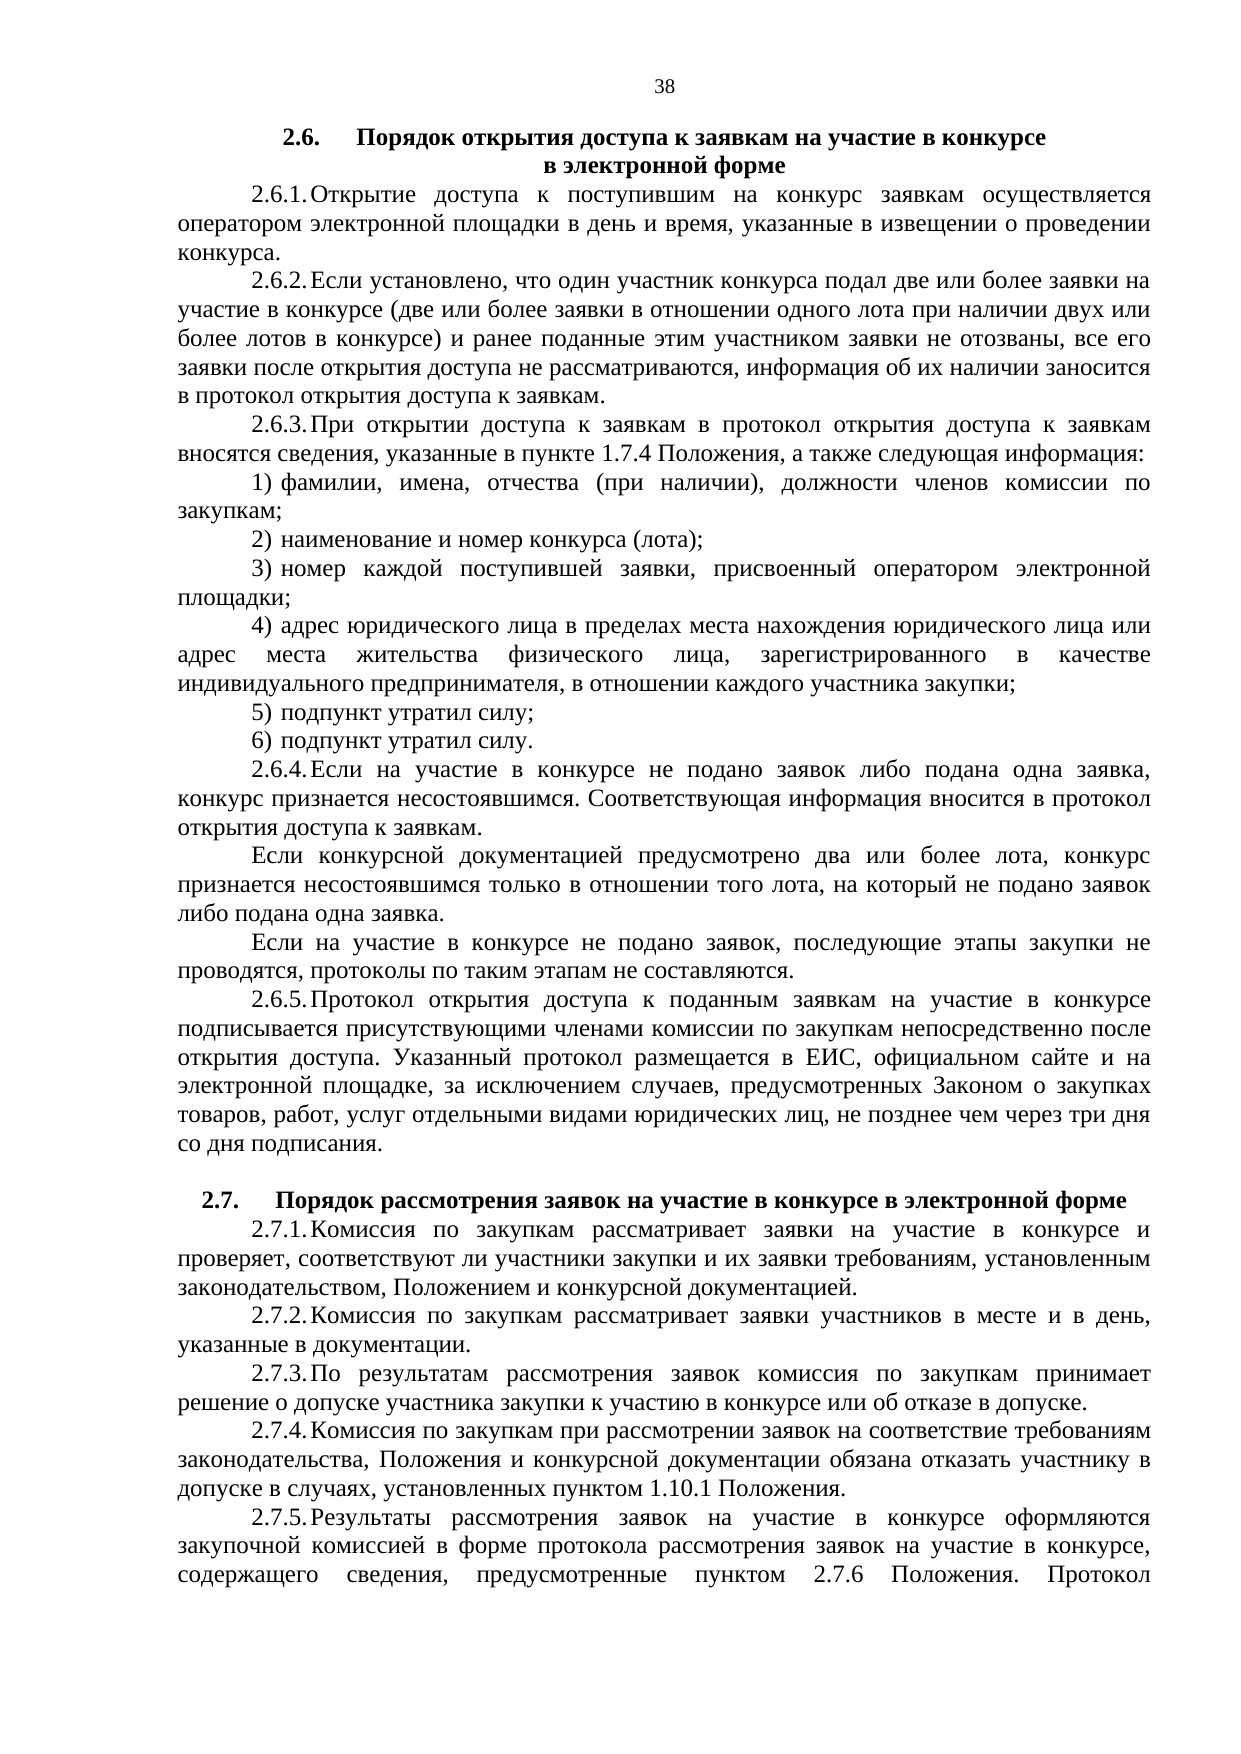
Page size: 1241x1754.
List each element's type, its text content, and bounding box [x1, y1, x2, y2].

list Комиссия по закупкам рассматривает заявки участников в месте и в день, указанные в документации. [177, 1301, 1152, 1358]
list При открытии доступа к заявкам в протокол открытия доступа к заявкам вносятся сведения, указанные в пункте 1.7.4 Положения, а также следующая информация: [177, 409, 1152, 467]
text Если конкурсной документацией предусмотрено два или более лота, конкурс признается несостоявшимся только в отношении того лота, на который не подано заявок либо подана одна заявка. [177, 841, 1152, 927]
list подпункт утратил силу. [177, 726, 1152, 754]
list Комиссия по закупкам при рассмотрении заявок на соответствие требованиям законодательства, Положения и конкурсной документации обязана отказать участнику в допуске в случаях, установленных пунктом 1.10.1 Положения. [177, 1416, 1152, 1502]
text Если на участие в конкурсе не подано заявок, последующие этапы закупки не проводятся, протоколы по таким этапам не составляются. [177, 927, 1152, 984]
subtitle Порядок открытия доступа к заявкам на участие в конкурсе в электронной форме [177, 122, 1152, 179]
list фамилии, имена, отчества (при наличии), должности членов комиссии по закупкам; [177, 467, 1152, 524]
list Если установлено, что один участник конкурса подал две или более заявки на участие в конкурсе (две или более заявки в отношении одного лота при наличии двух или более лотов в конкурсе) и ранее поданные этим участником заявки не отозваны, все его заявки после открытия доступа не рассматриваются, информация об их наличии заносится в протокол открытия доступа к заявкам. [177, 266, 1152, 409]
subtitle Порядок рассмотрения заявок на участие в конкурсе в электронной форме [177, 1186, 1152, 1214]
list Комиссия по закупкам рассматривает заявки на участие в конкурсе и проверяет, соответствуют ли участники закупки и их заявки требованиям, установленным законодательством, Положением и конкурсной документацией. [177, 1214, 1152, 1301]
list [177, 1502, 1152, 1588]
list адрес юридического лица в пределах места нахождения юридического лица или адрес места жительства физического лица, зарегистрированного в качестве индивидуального предпринимателя, в отношении каждого участника закупки; [177, 611, 1152, 697]
list Открытие доступа к поступившим на конкурс заявкам осуществляется оператором электронной площадки в день и время, указанные в извещении о проведении конкурса. [177, 179, 1152, 266]
list наименование и номер конкурса (лота); [177, 524, 1152, 553]
list номер каждой поступившей заявки, присвоенный оператором электронной площадки; [177, 553, 1152, 611]
list подпункт утратил силу; [177, 697, 1152, 726]
list По результатам рассмотрения заявок комиссия по закупкам принимает решение о допуске участника закупки к участию в конкурсе или об отказе в допуске. [177, 1358, 1152, 1416]
list Протокол открытия доступа к поданным заявкам на участие в конкурсе подписывается присутствующими членами комиссии по закупкам непосредственно после открытия доступа. Указанный протокол размещается в ЕИС, официальном сайте и на электронной площадке, за исключением случаев, предусмотренных Законом о закупках товаров, работ, услуг отдельными видами юридических лиц, не позднее чем через три дня со дня подписания. [177, 984, 1152, 1157]
list Если на участие в конкурсе не подано заявок либо подана одна заявка, конкурс признается несостоявшимся. Соответствующая информация вносится в протокол открытия доступа к заявкам. [177, 754, 1152, 841]
